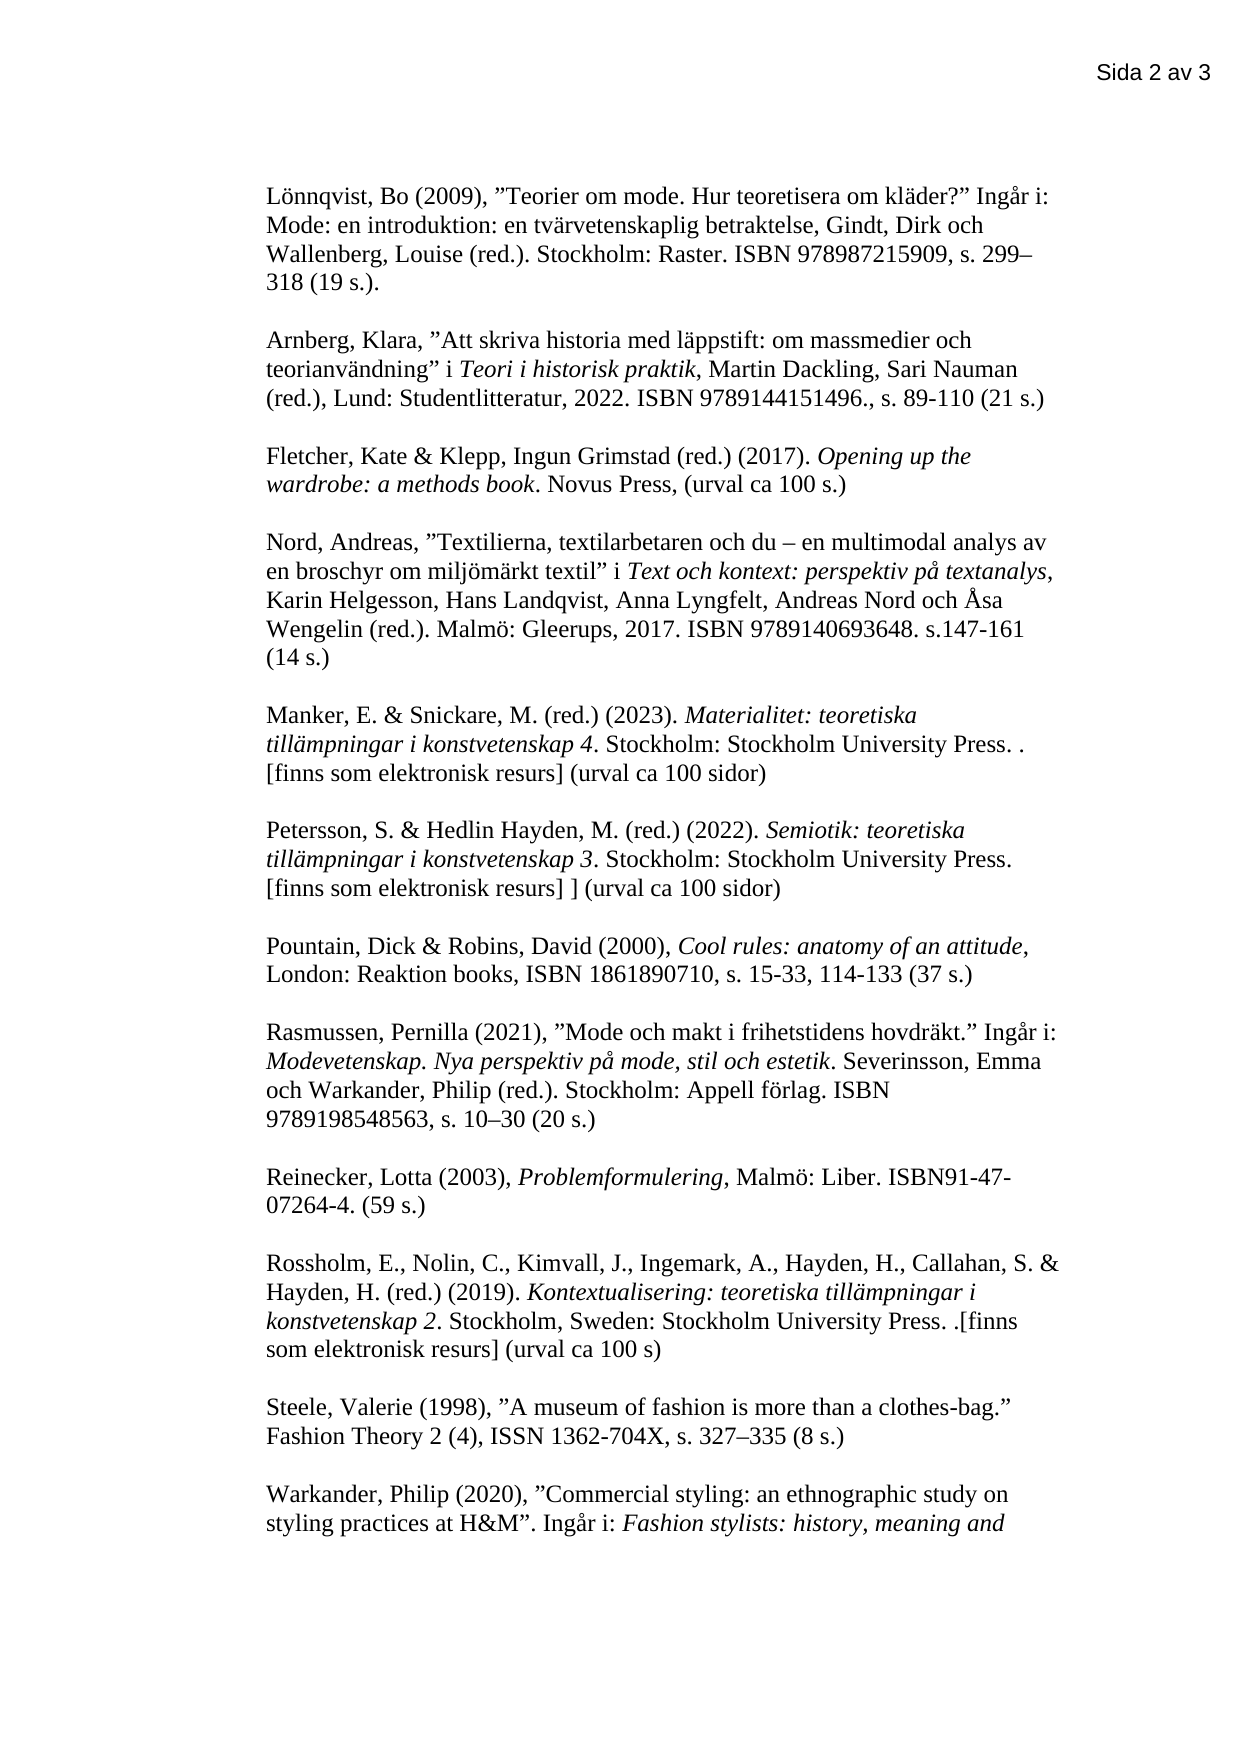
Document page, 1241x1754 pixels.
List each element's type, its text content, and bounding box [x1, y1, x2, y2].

text Lönnqvist, Bo (2009), ”Teorier om mode. Hur teoretisera om kläder?” Ingår i: Mode: en introduktion: en tvärvetenskaplig betraktelse, Gindt, Dirk och Wallenberg, Louise (red.). Stockholm: Raster. ISBN 978987215909, s. 299– 318 (19 s.). [266, 181, 1063, 296]
text Rasmussen, Pernilla (2021), ”Mode och makt i frihetstidens hovdräkt.” Ingår i: Modevetenskap. Nya perspektiv på mode, stil och estetik. Severinsson, Emma och Warkander, Philip (red.). Stockholm: Appell förlag. ISBN 9789198548563, s. 10–30 (20 s.) [266, 1017, 1063, 1132]
text Manker, E. & Snickare, M. (red.) (2023). Materialitet: teoretiska tillämpningar i konstvetenskap 4. Stockholm: Stockholm University Press. .[finns som elektronisk resurs] (urval ca 100 sidor) [266, 700, 1063, 787]
text Nord, Andreas, ”Textilierna, textilarbetaren och du – en multimodal analys av en broschyr om miljömärkt textil” i Text och kontext: perspektiv på textanalys, Karin Helgesson, Hans Landqvist, Anna Lyngfelt, Andreas Nord och Åsa Wengelin (red.). Malmö: Gleerups, 2017. ISBN 9789140693648. s.147-161 (14 s.) [266, 527, 1063, 671]
text Pountain, Dick & Robins, David (2000), Cool rules: anatomy of an attitude, London: Reaktion books, ISBN 1861890710, s. 15-33, 114-133 (37 s.) [266, 931, 1063, 988]
text Rossholm, E., Nolin, C., Kimvall, J., Ingemark, A., Hayden, H., Callahan, S. & Hayden, H. (red.) (2019). Kontextualisering: teoretiska tillämpningar i konstvetenskap 2. Stockholm, Sweden: Stockholm University Press. .[finns som elektronisk resurs] (urval ca 100 s) [266, 1248, 1063, 1363]
text Fletcher, Kate & Klepp, Ingun Grimstad (red.) (2017). Opening up the wardrobe: a methods book. Novus Press, (urval ca 100 s.) [266, 441, 1063, 498]
text Petersson, S. & Hedlin Hayden, M. (red.) (2022). Semiotik: teoretiska tillämpningar i konstvetenskap 3. Stockholm: Stockholm University Press.[finns som elektronisk resurs] ] (urval ca 100 sidor) [266, 815, 1063, 902]
text Arnberg, Klara, ”Att skriva historia med läppstift: om massmedier och teorianvändning” i Teori i historisk praktik, Martin Dackling, Sari Nauman (red.), Lund: Studentlitteratur, 2022. ISBN 9789144151496., s. 89-110 (21 s.) [266, 325, 1063, 412]
text Steele, Valerie (1998), ”A museum of fashion is more than a clothes-bag.” Fashion Theory 2 (4), ISSN 1362-704X, s. 327–335 (8 s.) [266, 1392, 1063, 1450]
text Reinecker, Lotta (2003), Problemformulering, Malmö: Liber. ISBN91-47-07264-4. (59 s.) [266, 1162, 1063, 1219]
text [266, 1479, 1063, 1537]
